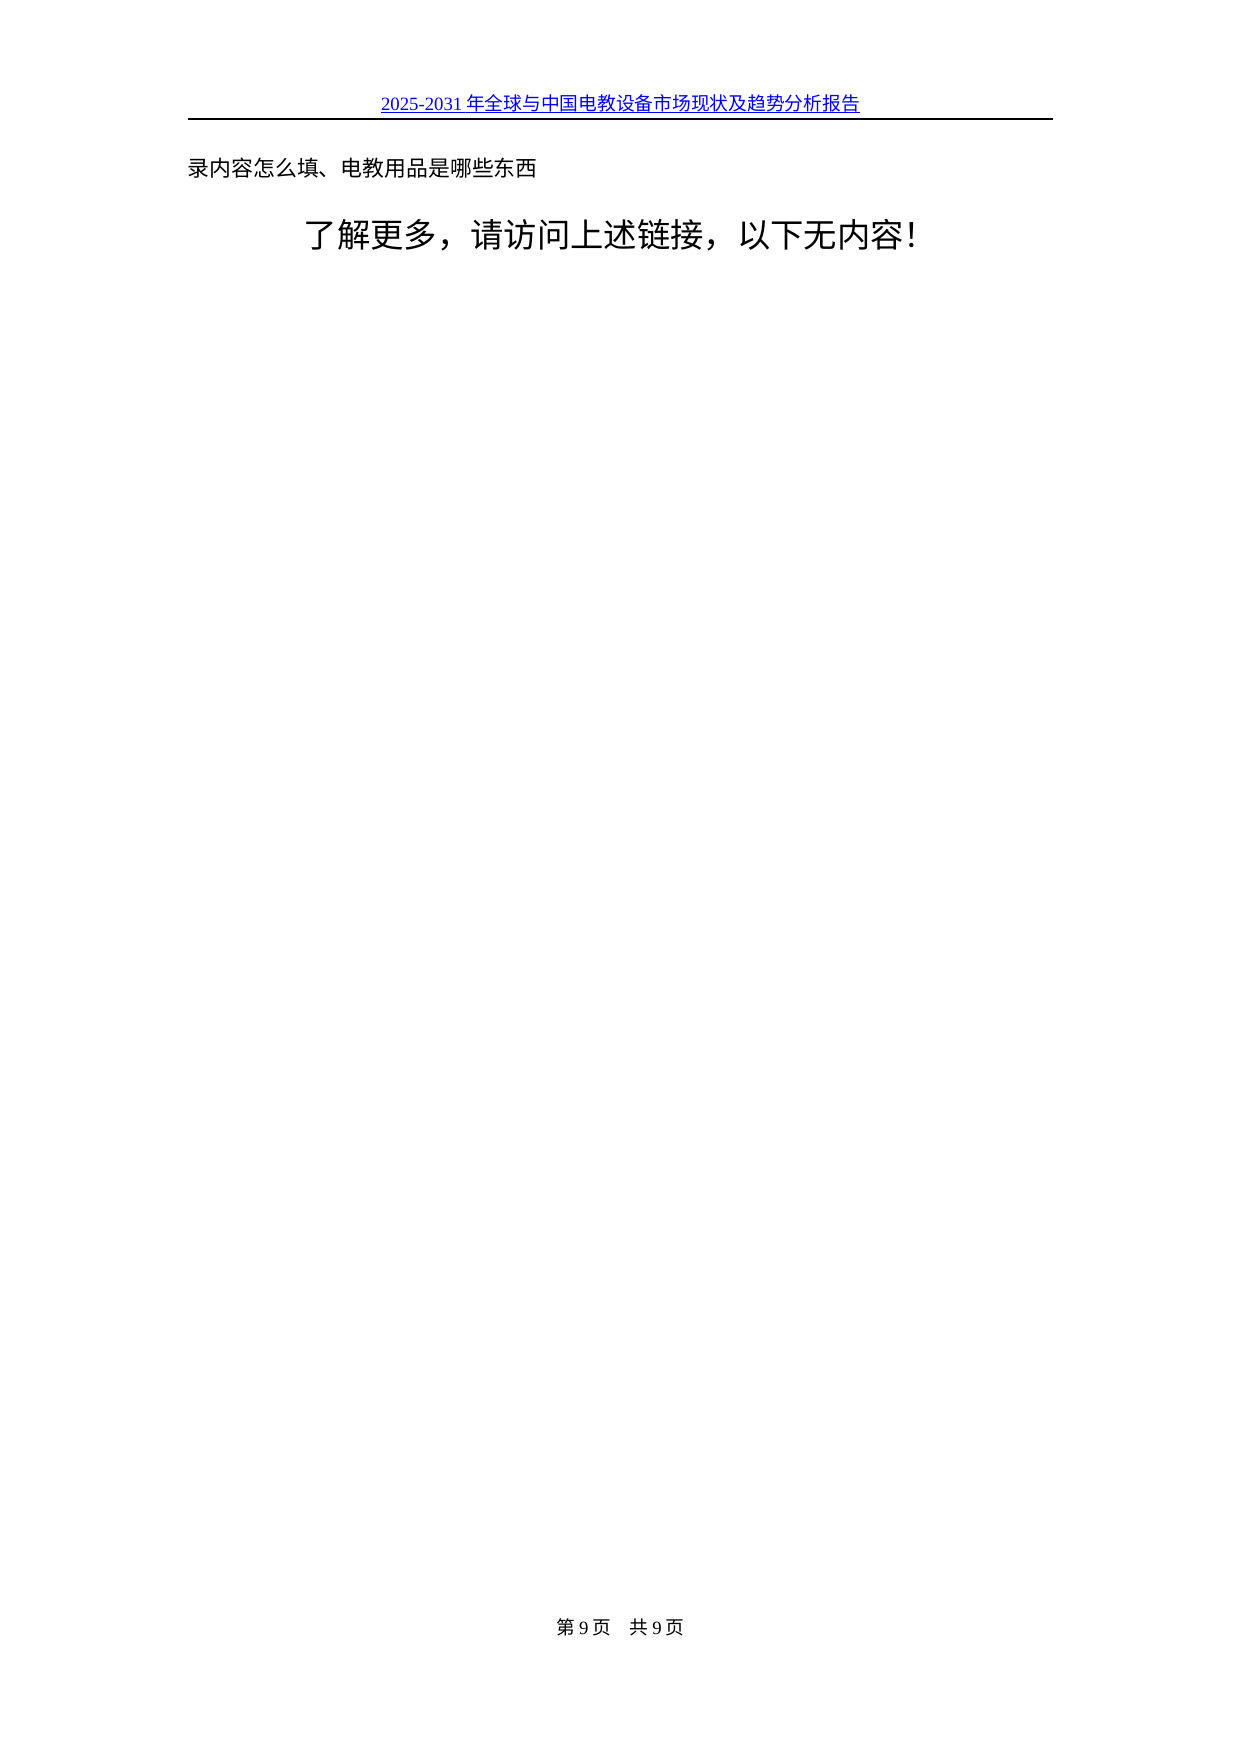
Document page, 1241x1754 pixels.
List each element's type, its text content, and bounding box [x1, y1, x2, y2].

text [187, 150, 1053, 183]
title 了解更多，请访问上述链接，以下无内容！ [187, 200, 1053, 265]
